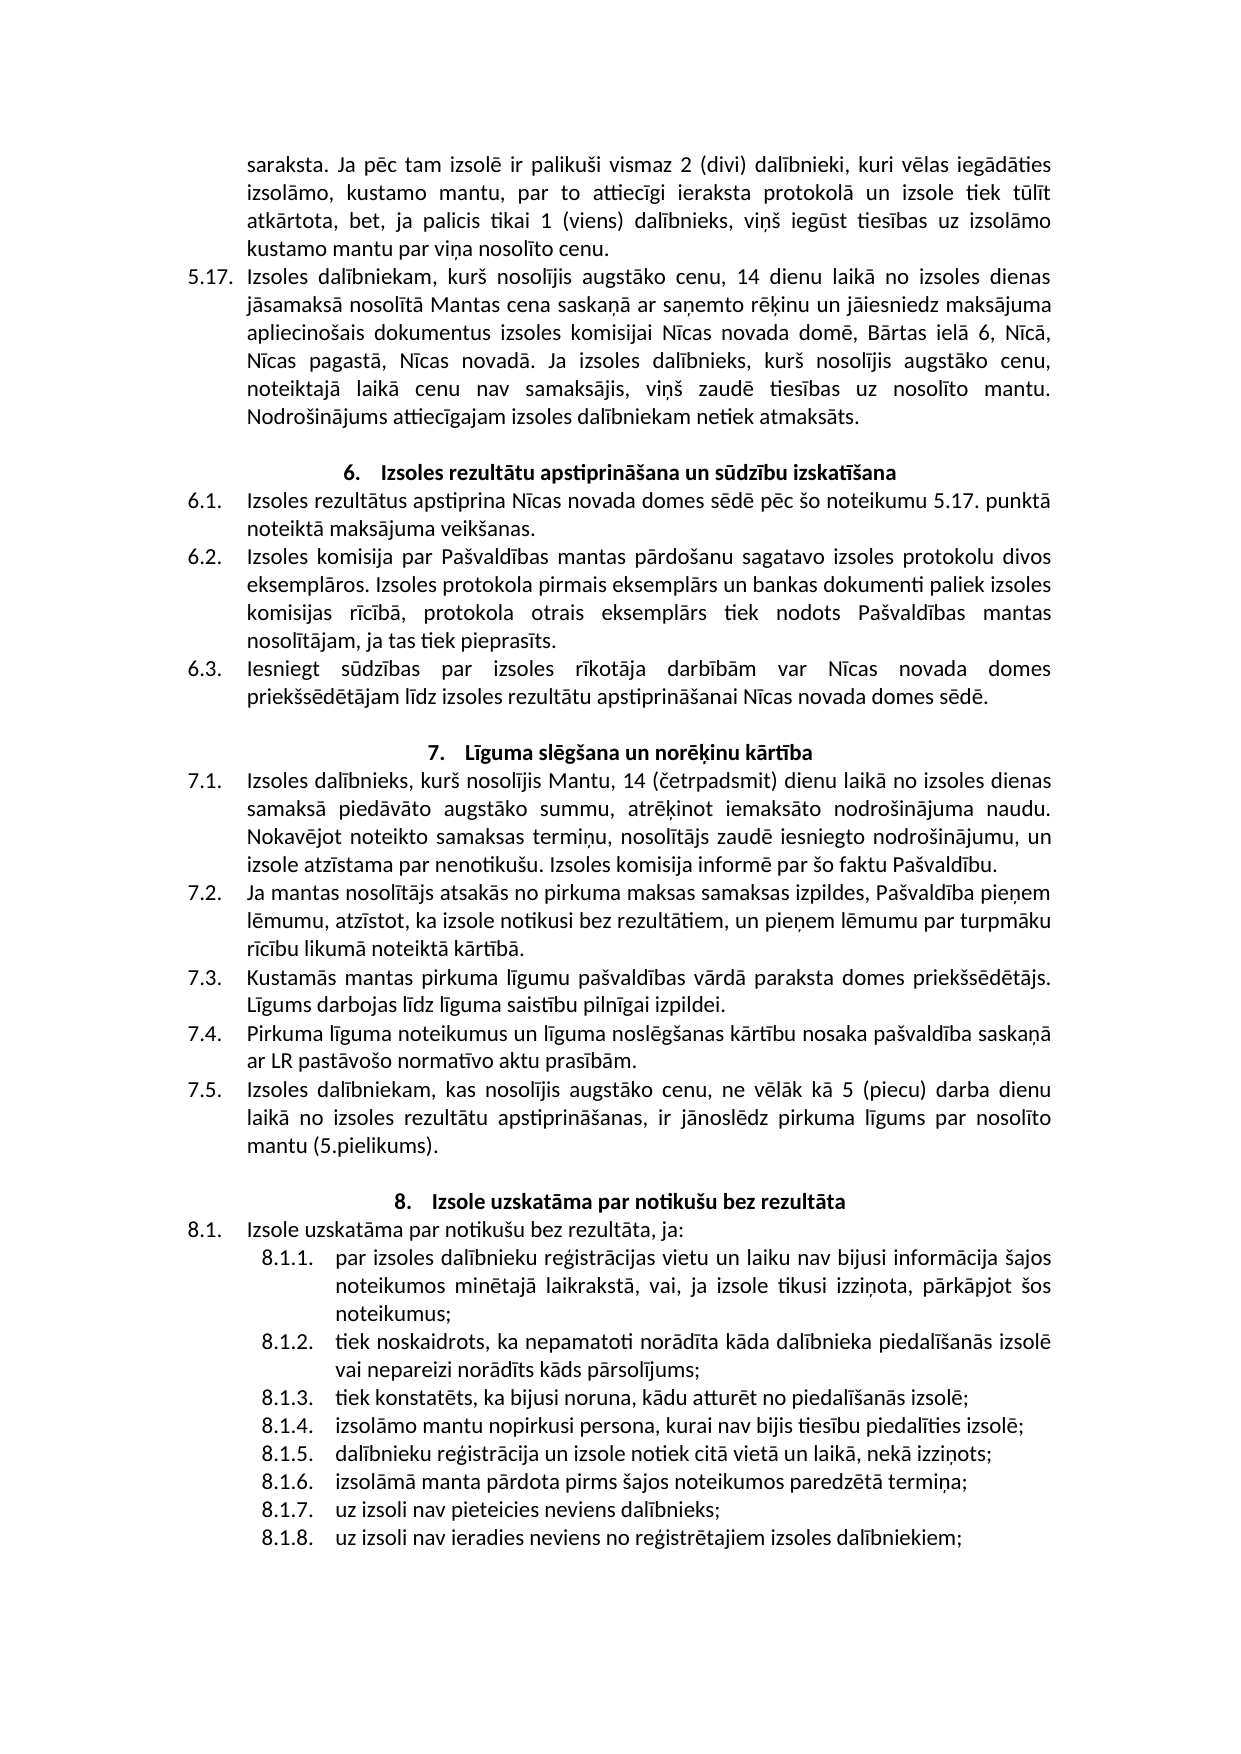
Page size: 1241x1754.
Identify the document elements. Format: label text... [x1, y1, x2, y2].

list Ja mantas nosolītājs atsakās no pirkuma maksas samaksas izpildes, Pašvaldība pieņem lēmumu, atzīstot, ka izsole notikusi bez rezultātiem, un pieņem lēmumu par turpmāku rīcību likumā noteiktā kārtībā. [187, 878, 1053, 963]
list uz izsoli nav pieteicies neviens dalībnieks; [261, 1495, 1053, 1523]
list Pirkuma līguma noteikumus un līguma noslēgšanas kārtību nosaka pašvaldība saskaņā ar LR pastāvošo normatīvo aktu prasībām. [187, 1019, 1053, 1075]
list tiek noskaidrots, ka nepamatoti norādīta kāda dalībnieka piedalīšanās izsolē vai nepareizi norādīts kāds pārsolījums; [261, 1327, 1053, 1383]
list uz izsoli nav ieradies neviens no reģistrētajiem izsoles dalībniekiem; [261, 1523, 1053, 1551]
list izsolāmā manta pārdota pirms šajos noteikumos paredzētā termiņa; [261, 1467, 1053, 1495]
list Kustamās mantas pirkuma līgumu pašvaldības vārdā paraksta domes priekšsēdētājs. Līgums darbojas līdz līguma saistību pilnīgai izpildei. [187, 963, 1053, 1019]
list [187, 150, 1053, 262]
list Izsole uzskatāma par notikušu bez rezultāta, ja: [187, 1215, 1053, 1243]
list Izsoles komisija par Pašvaldības mantas pārdošanu sagatavo izsoles protokolu divos eksemplāros. Izsoles protokola pirmais eksemplārs un bankas dokumenti paliek izsoles komisijas rīcībā, protokola otrais eksemplārs tiek nodots Pašvaldības mantas nosolītājam, ja tas tiek pieprasīts. [187, 542, 1053, 654]
list Izsoles dalībniekam, kas nosolījis augstāko cenu, ne vēlāk kā 5 (piecu) darba dienu laikā no izsoles rezultātu apstiprināšanas, ir jānoslēdz pirkuma līgums par nosolīto mantu (5.pielikums). [187, 1075, 1053, 1159]
list Izsoles rezultātus apstiprina Nīcas novada domes sēdē pēc šo noteikumu 5.17. punktā noteiktā maksājuma veikšanas. [187, 486, 1053, 542]
list izsolāmo mantu nopirkusi persona, kurai nav bijis tiesību piedalīties izsolē; [261, 1411, 1053, 1439]
list Izsoles rezultātu apstiprināšana un sūdzību izskatīšana [187, 458, 1053, 486]
list par izsoles dalībnieku reģistrācijas vietu un laiku nav bijusi informācija šajos noteikumos minētajā laikrakstā, vai, ja izsole tikusi izziņota, pārkāpjot šos noteikumus; [261, 1243, 1053, 1327]
list Izsole uzskatāma par notikušu bez rezultāta [187, 1187, 1053, 1215]
list Izsoles dalībnieks, kurš nosolījis Mantu, 14 (četrpadsmit) dienu laikā no izsoles dienas samaksā piedāvāto augstāko summu, atrēķinot iemaksāto nodrošinājuma naudu. Nokavējot noteikto samaksas termiņu, nosolītājs zaudē iesniegto nodrošinājumu, un izsole atzīstama par nenotikušu. Izsoles komisija informē par šo faktu Pašvaldību. [187, 766, 1053, 878]
list Izsoles dalībniekam, kurš nosolījis augstāko cenu, 14 dienu laikā no izsoles dienas jāsamaksā nosolītā Mantas cena saskaņā ar saņemto rēķinu un jāiesniedz maksājuma apliecinošais dokumentus izsoles komisijai Nīcas novada domē, Bārtas ielā 6, Nīcā, Nīcas pagastā, Nīcas novadā. Ja izsoles dalībnieks, kurš nosolījis augstāko cenu, noteiktajā laikā cenu nav samaksājis, viņš zaudē tiesības uz nosolīto mantu. Nodrošinājums attiecīgajam izsoles dalībniekam netiek atmaksāts. [187, 262, 1053, 430]
list tiek konstatēts, ka bijusi noruna, kādu atturēt no piedalīšanās izsolē; [261, 1383, 1053, 1411]
list dalībnieku reģistrācija un izsole notiek citā vietā un laikā, nekā izziņots; [261, 1439, 1053, 1467]
list Iesniegt sūdzības par izsoles rīkotāja darbībām var Nīcas novada domes priekšsēdētājam līdz izsoles rezultātu apstiprināšanai Nīcas novada domes sēdē. [187, 654, 1053, 710]
list Līguma slēgšana un norēķinu kārtība [187, 738, 1053, 766]
